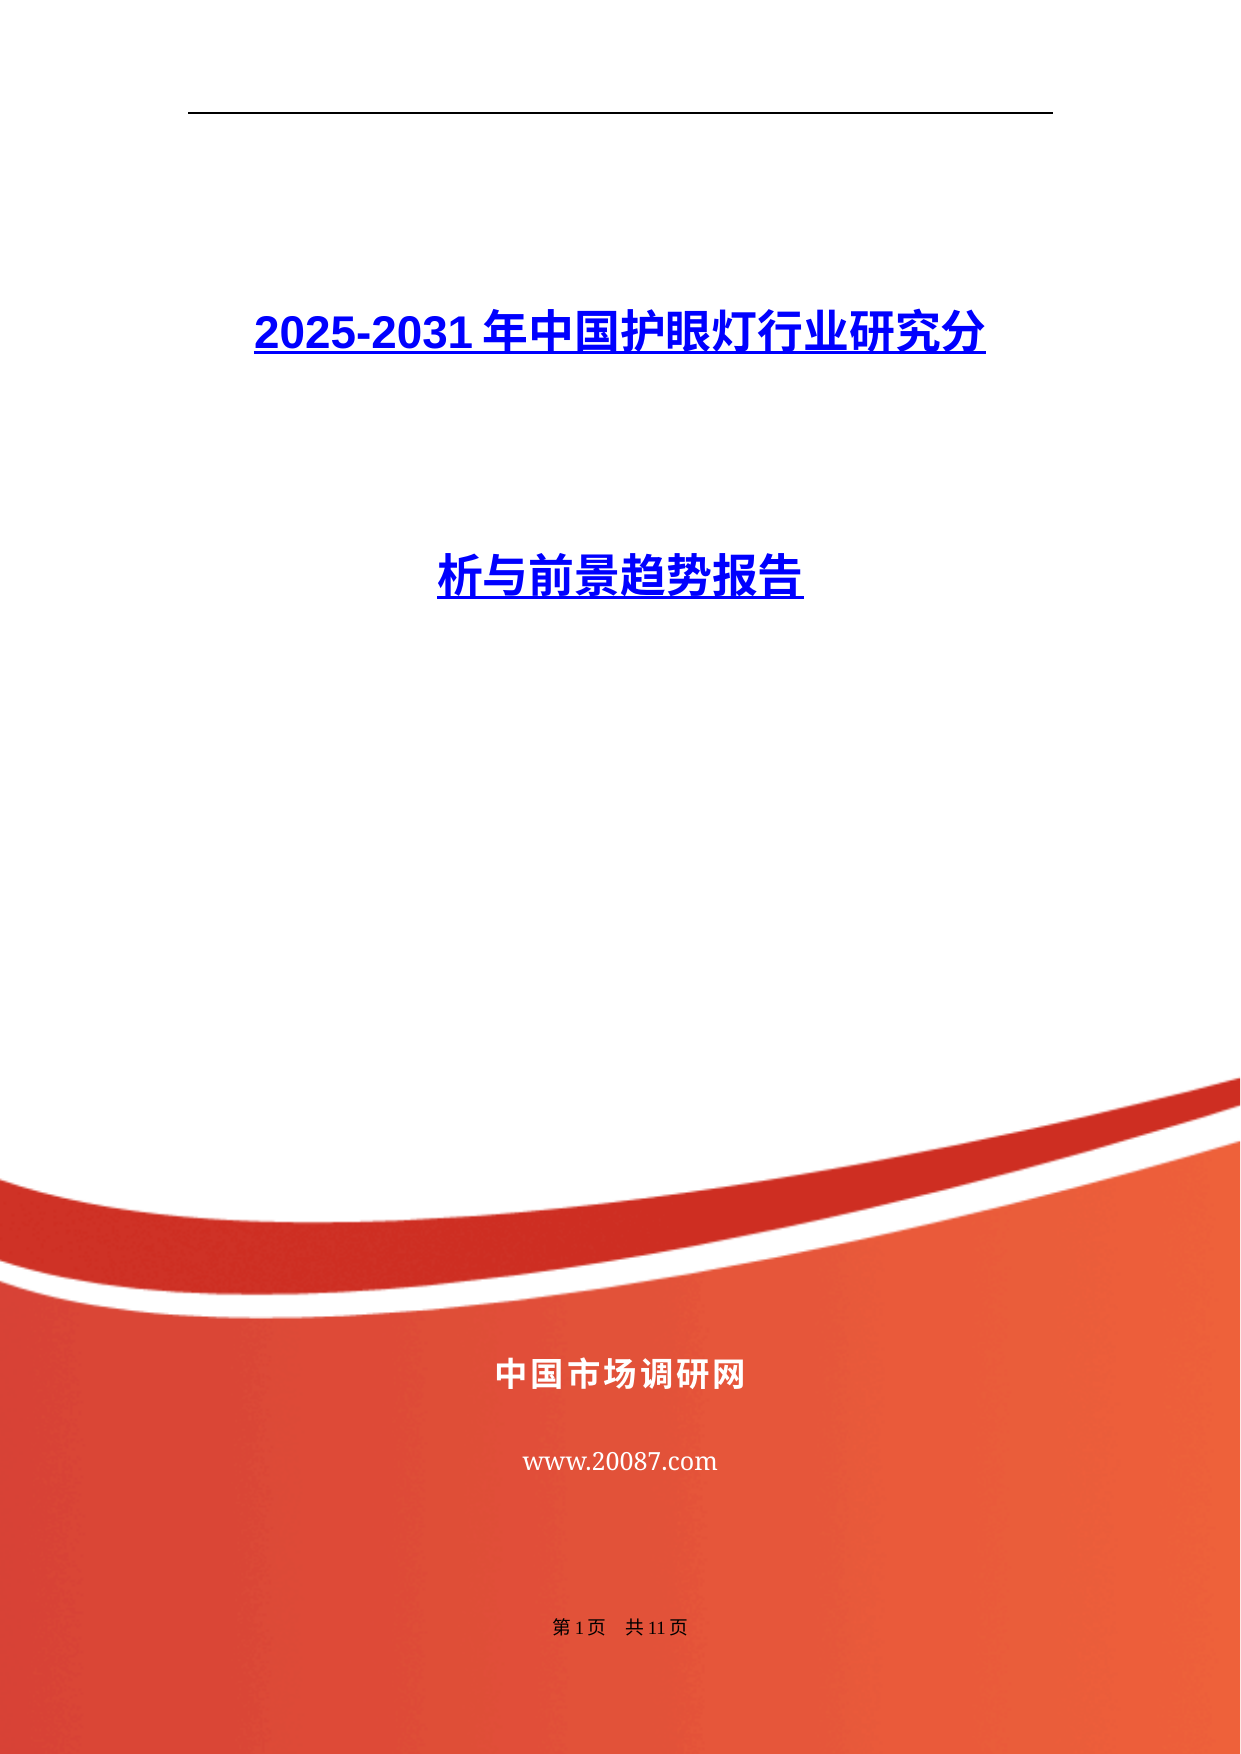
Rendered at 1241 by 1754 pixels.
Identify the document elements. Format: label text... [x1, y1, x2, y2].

subtitle 中国市场调研网 [187, 1339, 1053, 1404]
text www.20087.com [187, 1428, 1053, 1493]
table_header 2025-2031年中国护眼灯行业研究分析与前景趋势报告 [188, 207, 1053, 773]
picture [0, 1006, 1241, 1754]
